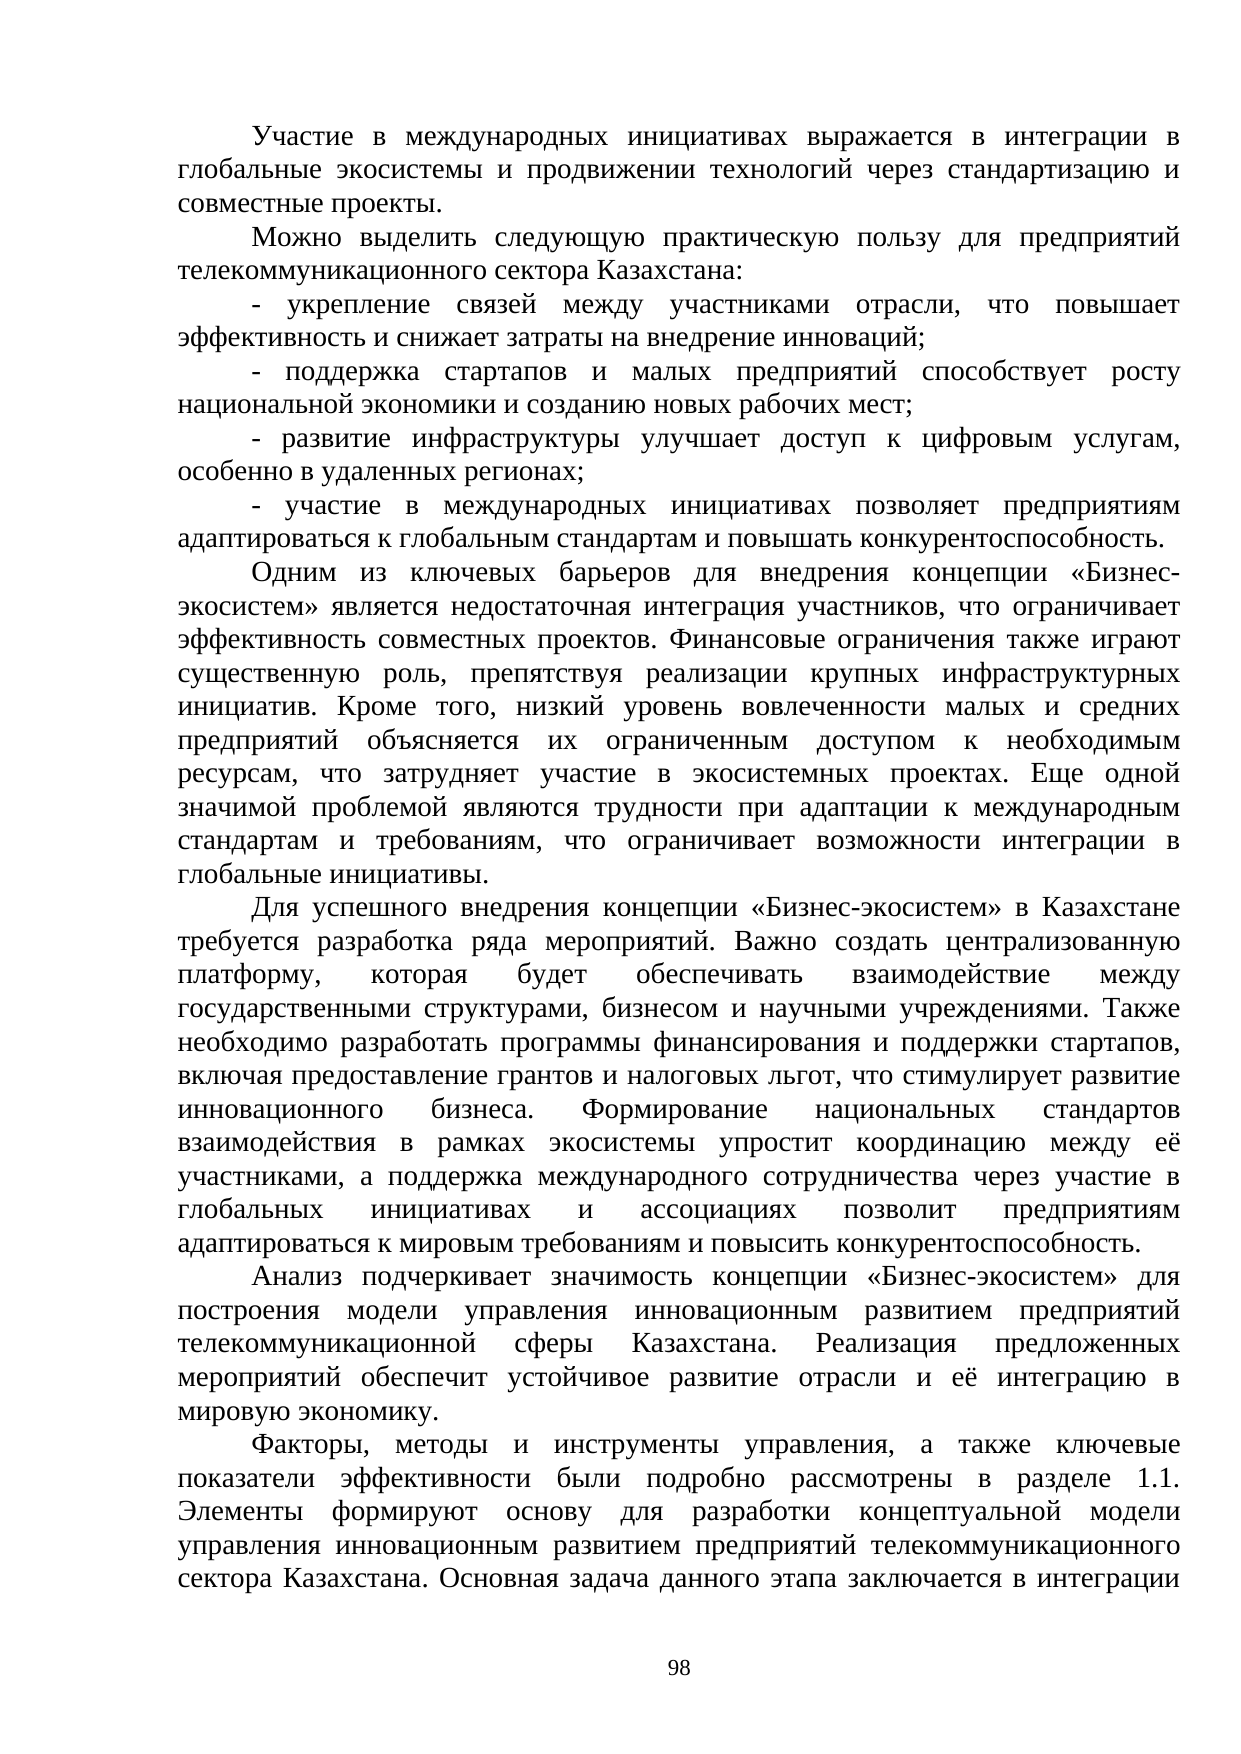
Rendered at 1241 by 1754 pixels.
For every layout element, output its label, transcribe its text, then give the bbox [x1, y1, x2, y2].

text - поддержка стартапов и малых предприятий способствует росту национальной экономики и созданию новых рабочих мест; [177, 353, 1181, 420]
text Одним из ключевых барьеров для внедрения концепции «Бизнес-экосистем» является недостаточная интеграция участников, что ограничивает эффективность совместных проектов. Финансовые ограничения также играют существенную роль, препятствуя реализации крупных инфраструктурных инициатив. Кроме того, низкий уровень вовлеченности малых и средних предприятий объясняется их ограниченным доступом к необходимым ресурсам, что затрудняет участие в экосистемных проектах. Еще одной значимой проблемой являются трудности при адаптации к международным стандартам и требованиям, что ограничивает возможности интеграции в глобальные инициативы. [177, 554, 1181, 889]
text - укрепление связей между участниками отрасли, что повышает эффективность и снижает затраты на внедрение инноваций; [177, 286, 1181, 353]
text Для успешного внедрения концепции «Бизнес-экосистем» в Казахстане требуется разработка ряда мероприятий. Важно создать централизованную платформу, которая будет обеспечивать взаимодействие между государственными структурами, бизнесом и научными учреждениями. Также необходимо разработать программы финансирования и поддержки стартапов, включая предоставление грантов и налоговых льгот, что стимулирует развитие инновационного бизнеса. Формирование национальных стандартов взаимодействия в рамках экосистемы упростит координацию между её участниками, а поддержка международного сотрудничества через участие в глобальных инициативах и ассоциациях позволит предприятиям адаптироваться к мировым требованиям и повысить конкурентоспособность. [177, 889, 1181, 1258]
text Можно выделить следующую практическую пользу для предприятий телекоммуникационного сектора Казахстана: [177, 219, 1181, 286]
text - развитие инфраструктуры улучшает доступ к цифровым услугам, особенно в удаленных регионах; [177, 420, 1181, 487]
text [177, 1426, 1181, 1594]
text Анализ подчеркивает значимость концепции «Бизнес-экосистем» для построения модели управления инновационным развитием предприятий телекоммуникационной сферы Казахстана. Реализация предложенных мероприятий обеспечит устойчивое развитие отрасли и её интеграцию в мировую экономику. [177, 1258, 1181, 1426]
text - участие в международных инициативах позволяет предприятиям адаптироваться к глобальным стандартам и повышать конкурентоспособность. [177, 487, 1181, 554]
text Участие в международных инициативах выражается в интеграции в глобальные экосистемы и продвижении технологий через стандартизацию и совместные проекты. [177, 118, 1181, 219]
